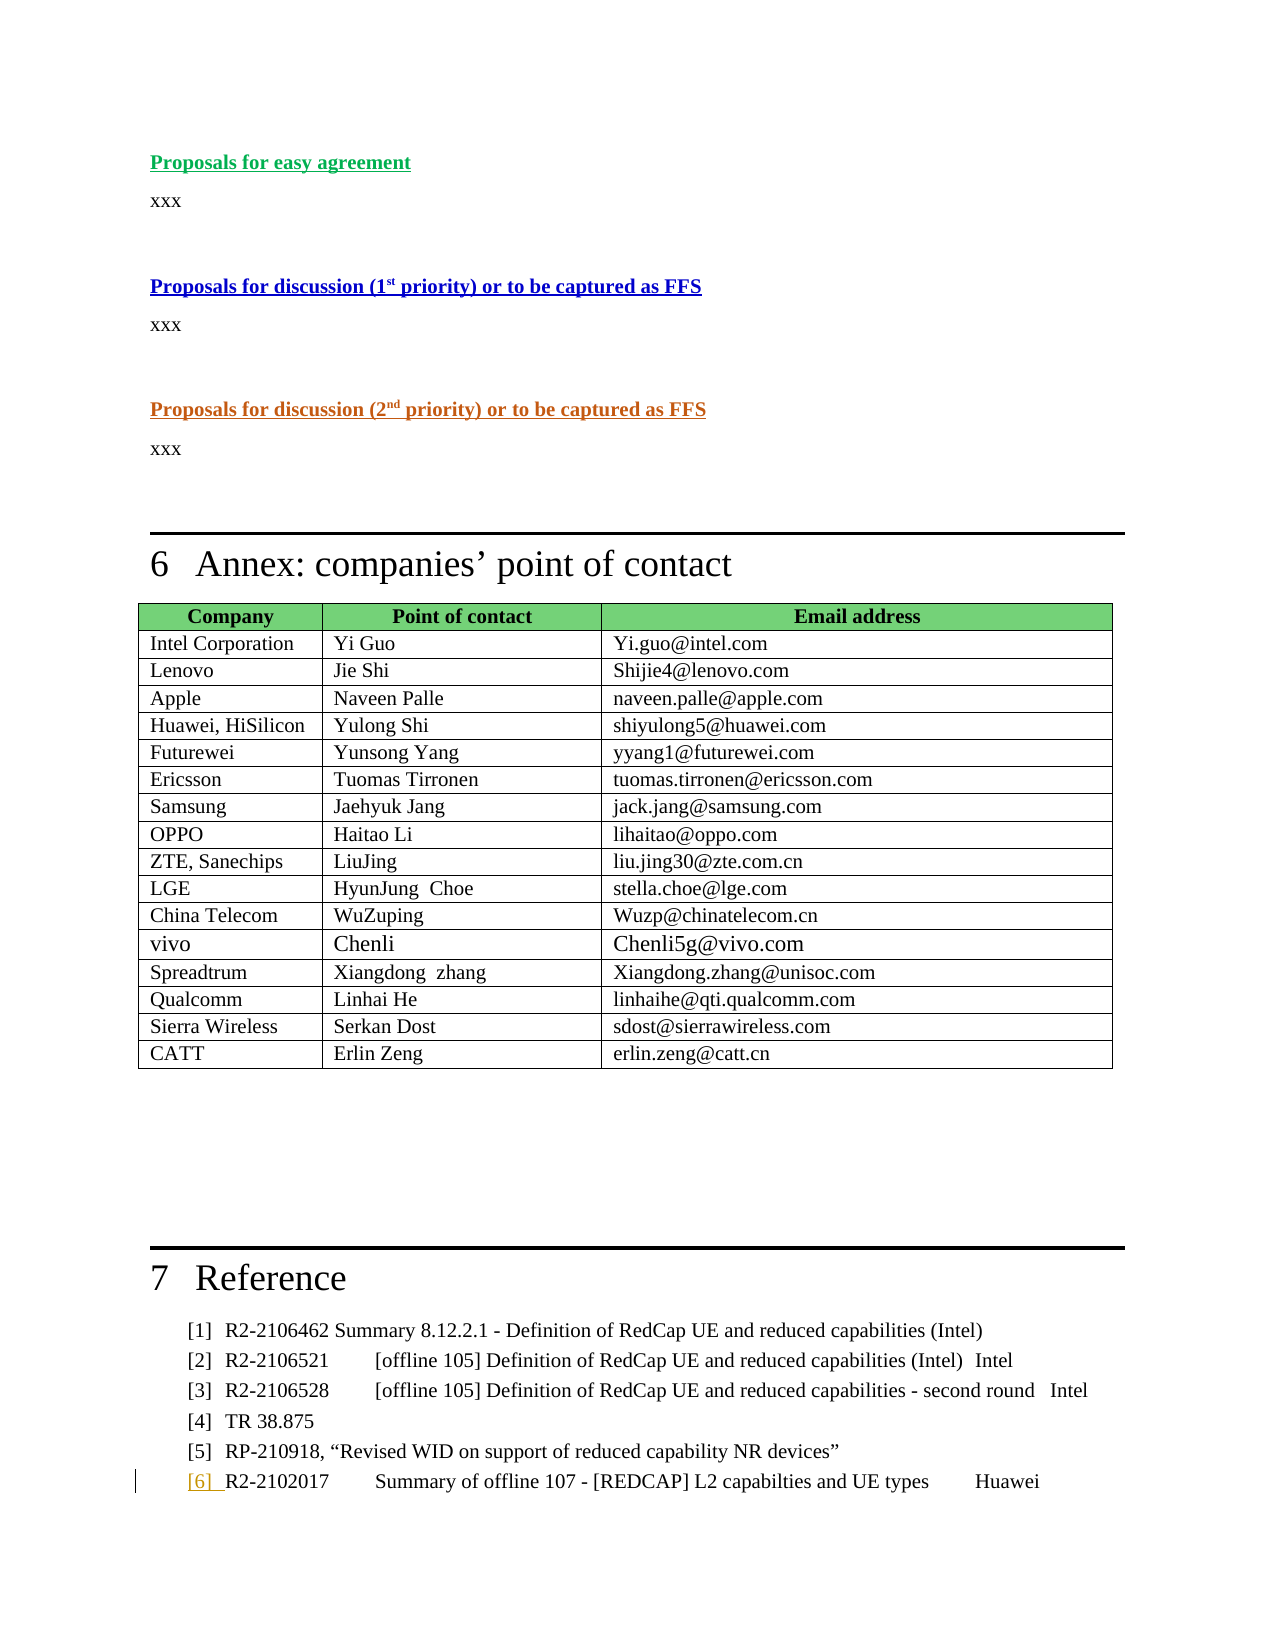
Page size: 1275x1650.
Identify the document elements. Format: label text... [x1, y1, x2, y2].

table_cell Shijie4@lenovo.com [602, 659, 1112, 684]
table_cell stella.choe@lge.com [602, 876, 1112, 902]
table_cell vivo [139, 930, 322, 959]
table_cell erlin.zeng@catt.cn [602, 1041, 1112, 1067]
text xxx [150, 188, 1125, 212]
table_cell LiuJing [323, 849, 601, 875]
table_cell sdost@sierrawireless.com [602, 1014, 1112, 1040]
table_cell lihaitao@oppo.com [602, 822, 1112, 848]
table_cell China Telecom [139, 903, 322, 929]
subtitle Reference [150, 1250, 1125, 1299]
table_cell Lenovo [139, 659, 322, 684]
table_cell Linhai He [323, 987, 601, 1013]
table_cell Futurewei [139, 740, 322, 766]
table_cell Serkan Dost [323, 1014, 601, 1040]
table_cell Xiangdong zhang [323, 960, 601, 986]
table_cell shiyulong5@huawei.com [602, 713, 1112, 739]
table_cell Chenli5g@vivo.com [602, 930, 1112, 959]
title R2-2106462 Summary 8.12.2.1 - Definition of RedCap UE and reduced capabilities (Intel) [187, 1318, 1125, 1342]
table_header Point of contact [323, 604, 601, 630]
table_cell Jaehyuk Jang [323, 794, 601, 821]
table_cell Yulong Shi [323, 713, 601, 739]
table_cell HyunJung Choe [323, 876, 601, 902]
table_cell Sierra Wireless [139, 1014, 322, 1040]
table_header Company [139, 604, 322, 630]
title R2-2106528 [offline 105] Definition of RedCap UE and reduced capabilities - second round Intel [187, 1378, 1125, 1402]
table_cell Jie Shi [323, 659, 601, 684]
table_cell linhaihe@qti.qualcomm.com [602, 987, 1112, 1013]
table_cell Intel Corporation [139, 631, 322, 657]
text Proposals for discussion (2nd priority) or to be captured as FFS [150, 397, 1125, 421]
table_cell liu.jing30@zte.com.cn [602, 849, 1112, 875]
table_cell tuomas.tirronen@ericsson.com [602, 767, 1112, 793]
table_cell Yi.guo@intel.com [602, 631, 1112, 657]
table_cell WuZuping [323, 903, 601, 929]
title R2-2106521 [offline 105] Definition of RedCap UE and reduced capabilities (Intel) Intel [187, 1348, 1125, 1372]
text xxx [150, 312, 1125, 336]
table_cell jack.jang@samsung.com [602, 794, 1112, 821]
table_cell Wuzp@chinatelecom.cn [602, 903, 1112, 929]
table_cell Yi Guo [323, 631, 601, 657]
title R2-2102017 Summary of offline 107 - [REDCAP] L2 capabilties and UE types Huawei [187, 1469, 1125, 1493]
subtitle Annex: companies’ point of contact [150, 535, 1125, 584]
table_cell CATT [139, 1041, 322, 1067]
table_header Email address [602, 604, 1112, 630]
table_cell Samsung [139, 794, 322, 821]
table_cell Naveen Palle [323, 686, 601, 712]
table_cell Huawei, HiSilicon [139, 713, 322, 739]
title RP-210918, “Revised WID on support of reduced capability NR devices” [187, 1439, 1125, 1463]
text xxx [150, 436, 1125, 460]
table_cell Erlin Zeng [323, 1041, 601, 1067]
table_cell Spreadtrum [139, 960, 322, 986]
table_cell Tuomas Tirronen [323, 767, 601, 793]
table_cell Haitao Li [323, 822, 601, 848]
table_cell Chenli [323, 930, 601, 959]
table_cell OPPO [139, 822, 322, 848]
table_cell yyang1@futurewei.com [602, 740, 1112, 766]
table_cell Qualcomm [139, 987, 322, 1013]
table_cell LGE [139, 876, 322, 902]
title TR 38.875 [187, 1408, 1125, 1433]
text Proposals for discussion (1st priority) or to be captured as FFS [150, 274, 1125, 298]
table_cell Apple [139, 686, 322, 712]
table_cell naveen.palle@apple.com [602, 686, 1112, 712]
table_cell Ericsson [139, 767, 322, 793]
table_cell Yunsong Yang [323, 740, 601, 766]
table_cell ZTE, Sanechips [139, 849, 322, 875]
text Proposals for easy agreement [150, 150, 1125, 174]
table_cell Xiangdong.zhang@unisoc.com [602, 960, 1112, 986]
